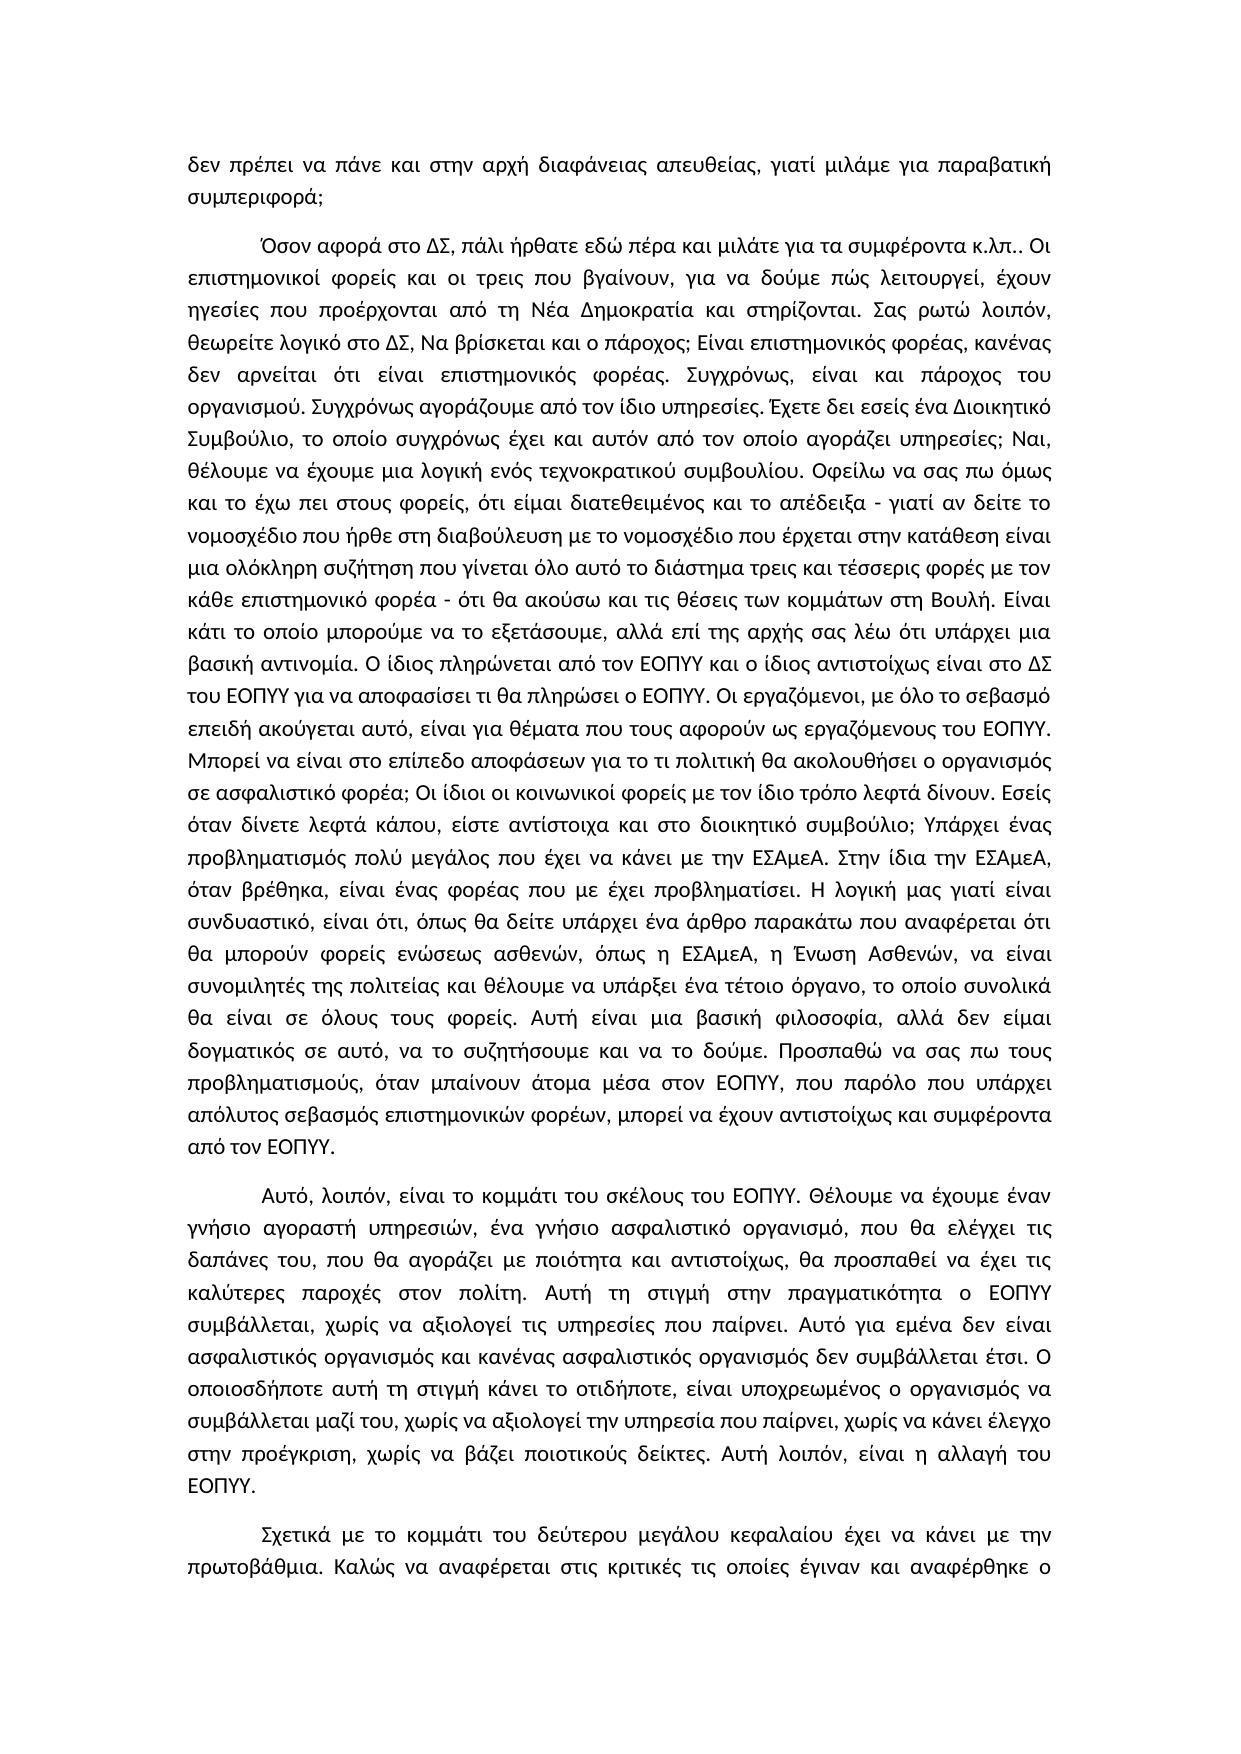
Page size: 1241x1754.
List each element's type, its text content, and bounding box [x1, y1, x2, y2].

text Αυτό, λοιπόν, είναι το κομμάτι του σκέλους του ΕΟΠΥΥ. Θέλουμε να έχουμε έναν γνήσιο αγοραστή υπηρεσιών, ένα γνήσιο ασφαλιστικό οργανισμό, που θα ελέγχει τις δαπάνες του, που θα αγοράζει με ποιότητα και αντιστοίχως, θα προσπαθεί να έχει τις καλύτερες παροχές στον πολίτη. Αυτή τη στιγμή στην πραγματικότητα ο ΕΟΠΥΥ συμβάλλεται, χωρίς να αξιολογεί τις υπηρεσίες που παίρνει. Αυτό για εμένα δεν είναι ασφαλιστικός οργανισμός και κανένας ασφαλιστικός οργανισμός δεν συμβάλλεται έτσι. Ο οποιοσδήποτε αυτή τη στιγμή κάνει το οτιδήποτε, είναι υποχρεωμένος ο οργανισμός να συμβάλλεται μαζί του, χωρίς να αξιολογεί την υπηρεσία που παίρνει, χωρίς να κάνει έλεγχο στην προέγκριση, χωρίς να βάζει ποιοτικούς δείκτες. Αυτή λοιπόν, είναι η αλλαγή του ΕΟΠΥΥ. [187, 1181, 1053, 1499]
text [187, 150, 1053, 210]
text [187, 1520, 1053, 1580]
text Όσον αφορά στο ΔΣ, πάλι ήρθατε εδώ πέρα και μιλάτε για τα συμφέροντα κ.λπ.. Οι επιστημονικοί φορείς και οι τρεις που βγαίνουν, για να δούμε πώς λειτουργεί, έχουν ηγεσίες που προέρχονται από τη Νέα Δημοκρατία και στηρίζονται. Σας ρωτώ λοιπόν, θεωρείτε λογικό στο ΔΣ, Να βρίσκεται και ο πάροχος; Είναι επιστημονικός φορέας, κανένας δεν αρνείται ότι είναι επιστημονικός φορέας. Συγχρόνως, είναι και πάροχος του οργανισμού. Συγχρόνως αγοράζουμε από τον ίδιο υπηρεσίες. Έχετε δει εσείς ένα Διοικητικό Συμβούλιο, το οποίο συγχρόνως έχει και αυτόν από τον οποίο αγοράζει υπηρεσίες; Ναι, θέλουμε να έχουμε μια λογική ενός τεχνοκρατικού συμβουλίου. Οφείλω να σας πω όμως και το έχω πει στους φορείς, ότι είμαι διατεθειμένος και το απέδειξα - γιατί αν δείτε το νομοσχέδιο που ήρθε στη διαβούλευση με το νομοσχέδιο που έρχεται στην κατάθεση είναι μια ολόκληρη συζήτηση που γίνεται όλο αυτό το διάστημα τρεις και τέσσερις φορές με τον κάθε επιστημονικό φορέα - ότι θα ακούσω και τις θέσεις των κομμάτων στη Βουλή. Είναι κάτι το οποίο μπορούμε να το εξετάσουμε, αλλά επί της αρχής σας λέω ότι υπάρχει μια βασική αντινομία. Ο ίδιος πληρώνεται από τον ΕΟΠΥΥ και ο ίδιος αντιστοίχως είναι στο ΔΣ του ΕΟΠΥΥ για να αποφασίσει τι θα πληρώσει ο ΕΟΠΥΥ. Οι εργαζόμενοι, με όλο το σεβασμό επειδή ακούγεται αυτό, είναι για θέματα που τους αφορούν ως εργαζόμενους του ΕΟΠΥΥ. Μπορεί να είναι στο επίπεδο αποφάσεων για το τι πολιτική θα ακολουθήσει ο οργανισμός σε ασφαλιστικό φορέα; Οι ίδιοι οι κοινωνικοί φορείς με τον ίδιο τρόπο λεφτά δίνουν. Εσείς όταν δίνετε λεφτά κάπου, είστε αντίστοιχα και στο διοικητικό συμβούλιο; Υπάρχει ένας προβληματισμός πολύ μεγάλος που έχει να κάνει με την ΕΣΑμεΑ. Στην ίδια την ΕΣΑμεΑ, όταν βρέθηκα, είναι ένας φορέας που με έχει προβληματίσει. Η λογική μας γιατί είναι συνδυαστικό, είναι ότι, όπως θα δείτε υπάρχει ένα άρθρο παρακάτω που αναφέρεται ότι θα μπορούν φορείς ενώσεως ασθενών, όπως η ΕΣΑμεΑ, η Ένωση Ασθενών, να είναι συνομιλητές της πολιτείας και θέλουμε να υπάρξει ένα τέτοιο όργανο, το οποίο συνολικά θα είναι σε όλους τους φορείς. Αυτή είναι μια βασική φιλοσοφία, αλλά δεν είμαι δογματικός σε αυτό, να το συζητήσουμε και να το δούμε. Προσπαθώ να σας πω τους προβληματισμούς, όταν μπαίνουν άτομα μέσα στον ΕΟΠΥΥ, που παρόλο που υπάρχει απόλυτος σεβασμός επιστημονικών φορέων, μπορεί να έχουν αντιστοίχως και συμφέροντα από τον ΕΟΠΥΥ. [187, 231, 1053, 1160]
